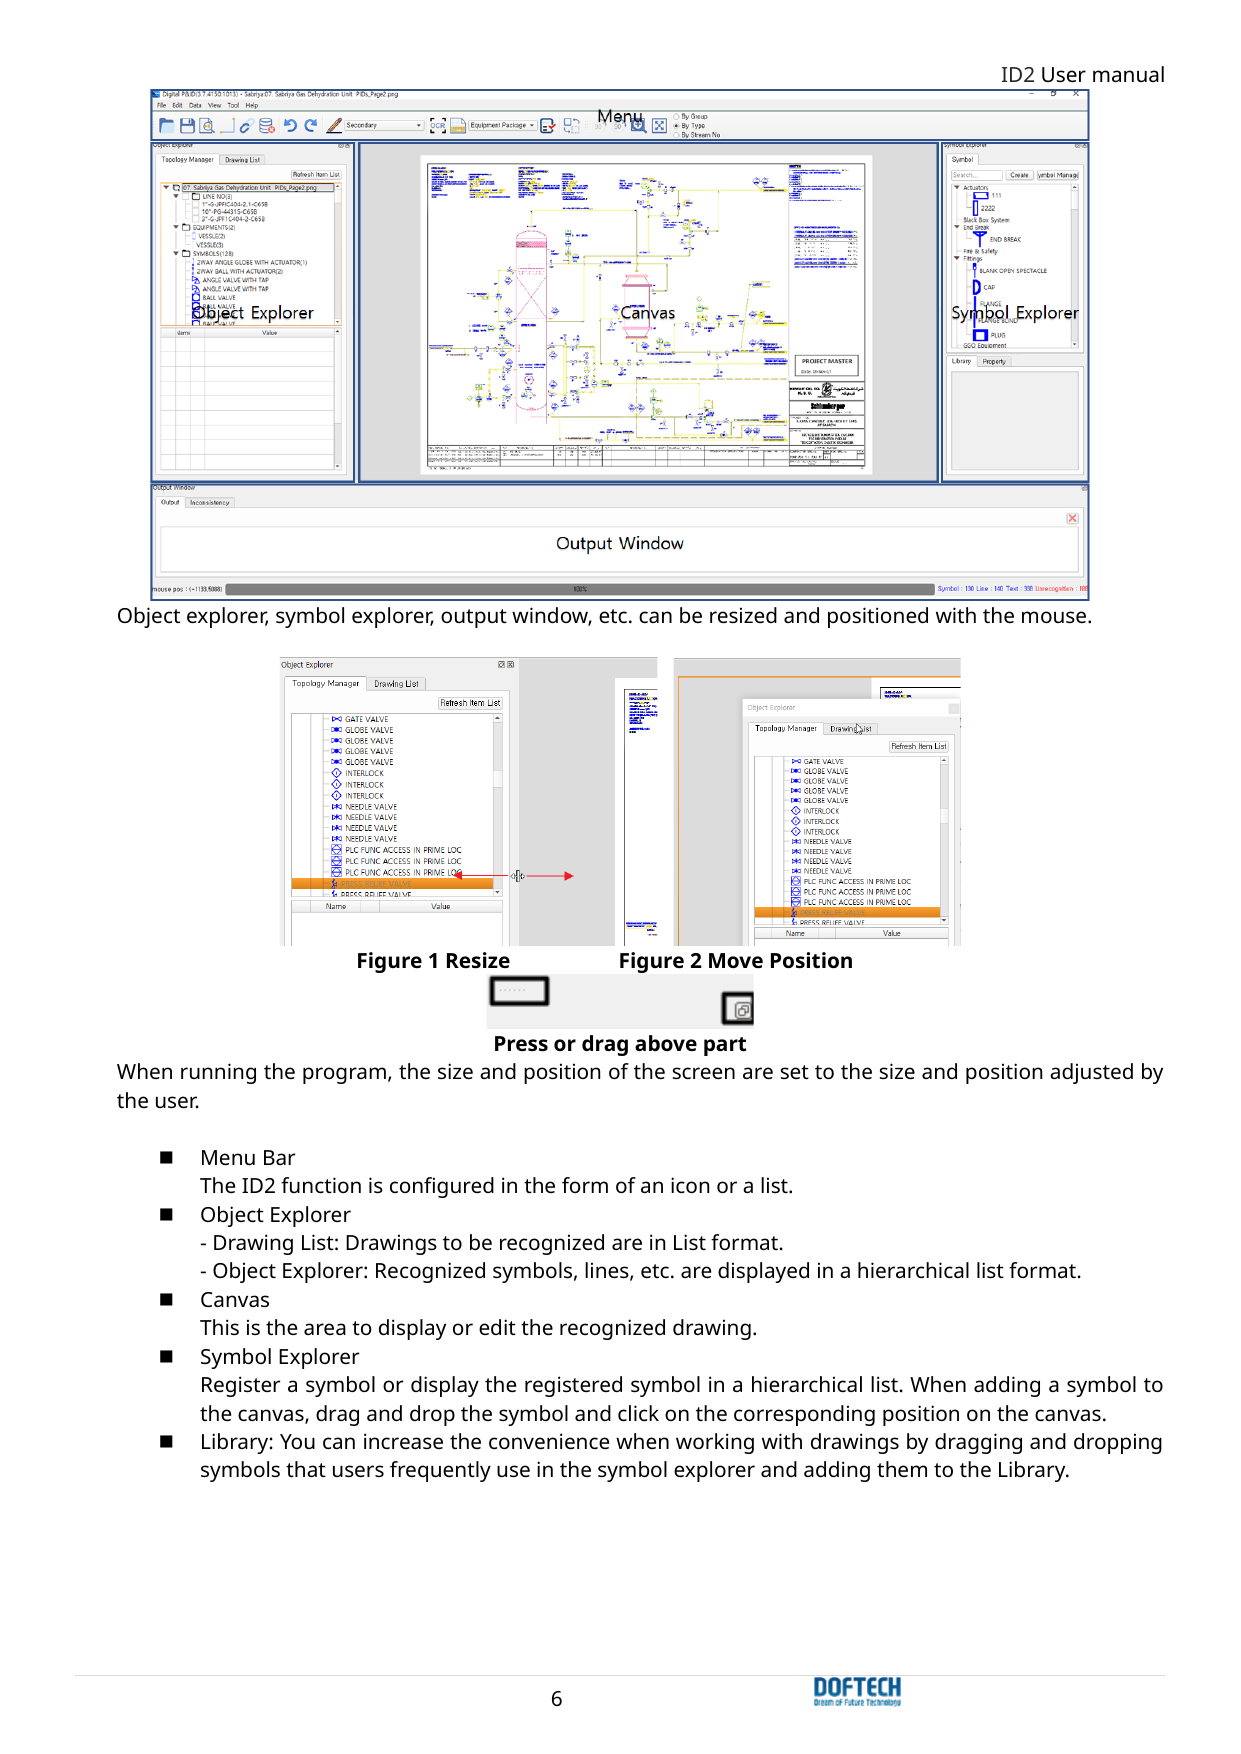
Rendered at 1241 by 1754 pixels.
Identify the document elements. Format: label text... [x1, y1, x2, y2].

picture [486, 974, 754, 1029]
list Menu Bar The ID2 function is configured in the form of an icon or a list. [158, 1143, 1165, 1200]
list Canvas This is the area to display or edit the recognized drawing. [158, 1285, 1165, 1342]
picture [673, 658, 961, 946]
picture [811, 1676, 903, 1707]
text Object explorer, symbol explorer, output window, etc. can be resized and positioned with the mouse. [117, 601, 1165, 629]
text When running the program, the size and position of the screen are set to the size and position adjusted by the user. [117, 1057, 1165, 1114]
picture [150, 88, 1090, 601]
list - Object Explorer: Recognized symbols, lines, etc. are displayed in a hierarchical list format. [158, 1257, 1165, 1285]
text Figure 1 Resize Figure 2 Move Position [75, 946, 1165, 974]
list Library: You can increase the convenience when working with drawings by dragging and dropping symbols that users frequently use in the symbol explorer and adding them to the Library. [158, 1427, 1165, 1484]
text Press or drag above part [75, 1029, 1165, 1057]
list Symbol Explorer Register a symbol or display the registered symbol in a hierarchical list. When adding a symbol to the canvas, drag and drop the symbol and click on the corresponding position on the canvas. [158, 1342, 1165, 1427]
picture [279, 657, 658, 946]
list Object Explorer - Drawing List: Drawings to be recognized are in List format. [158, 1200, 1165, 1257]
